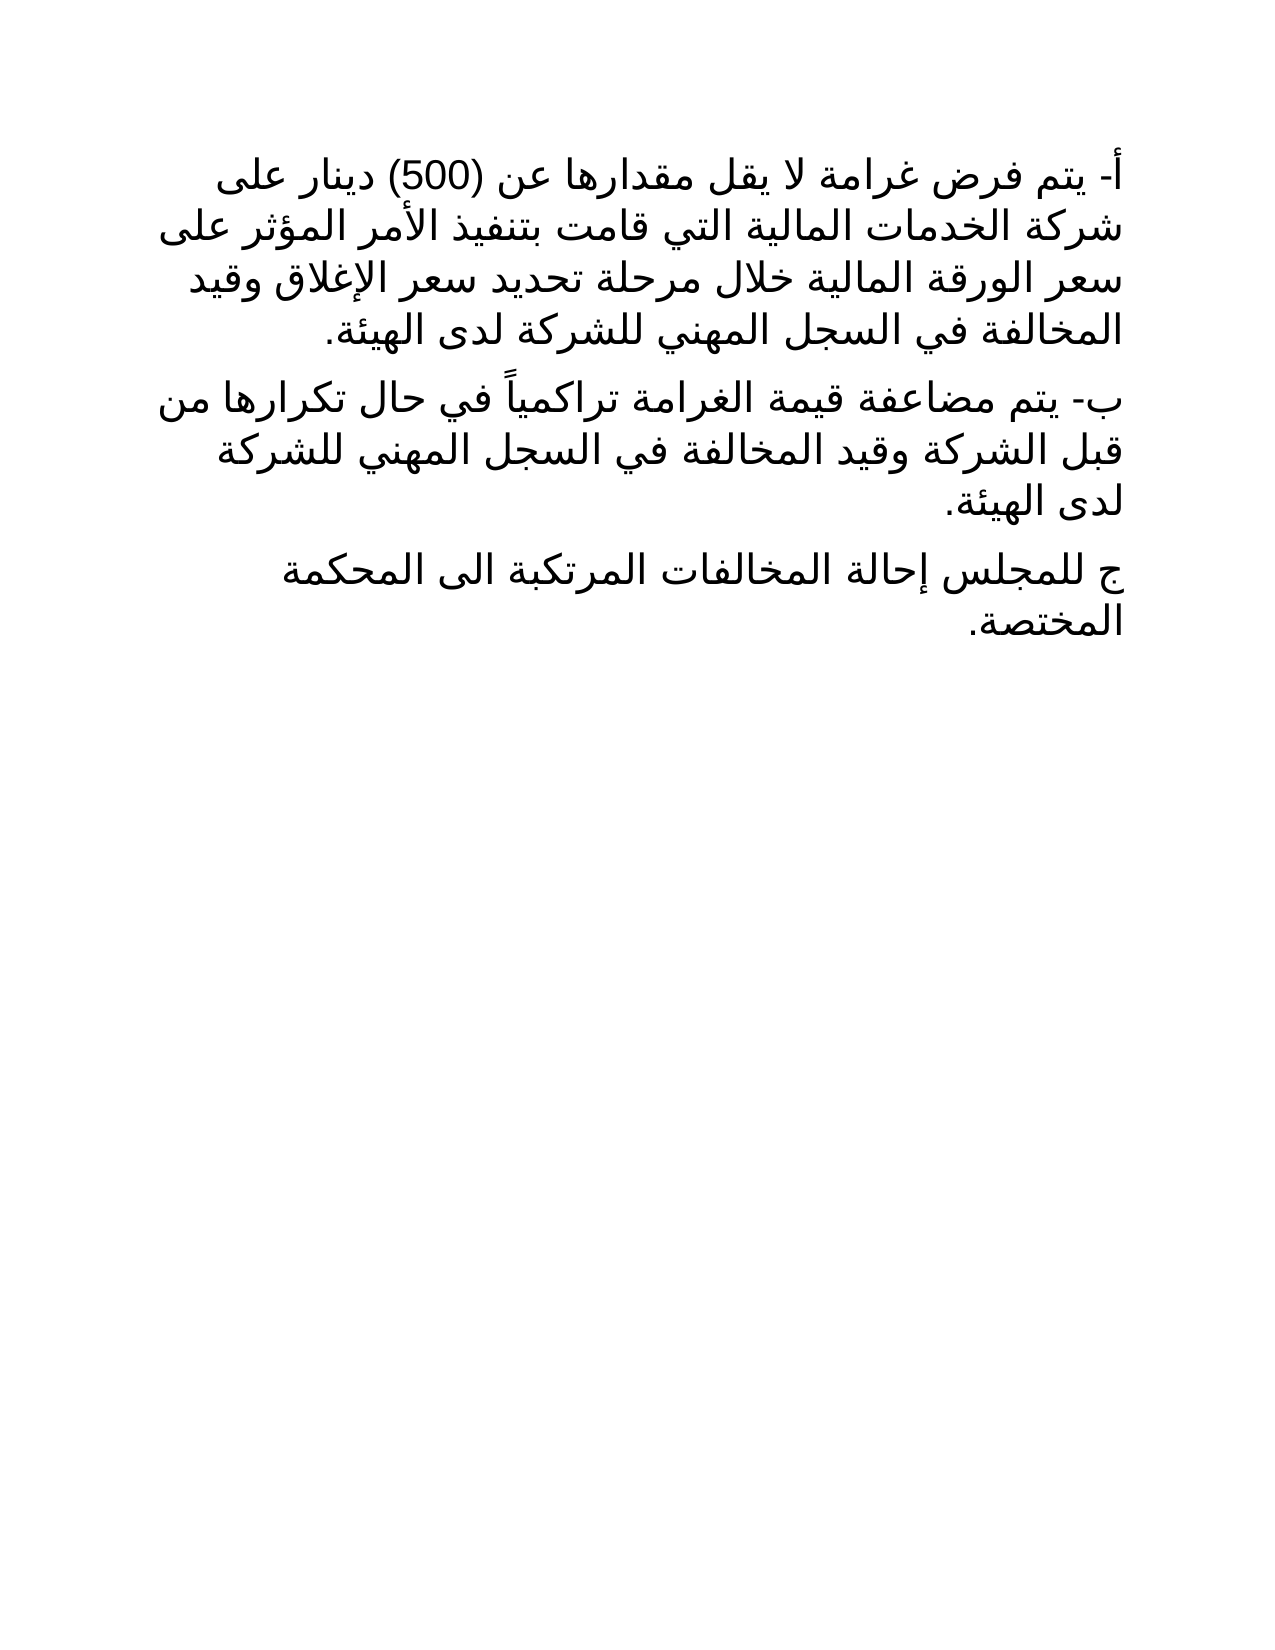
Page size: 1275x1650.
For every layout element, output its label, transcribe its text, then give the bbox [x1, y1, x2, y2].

text ج للمجلس إحالة المخالفات المرتكبة الى المحكمة المختصة. [150, 545, 1125, 644]
text ب- يتم مضاعفة قيمة الغرامة تراكمياً في حال تكرارها من قبل الشركة وقيد المخالفة في السجل المهني للشركة لدى الهيئة. [150, 373, 1125, 524]
text أ- يتم فرض غرامة لا يقل مقدارها عن (500) دينار على شركة الخدمات المالية التي قامت بتنفيذ الأمر المؤثر على سعر الورقة المالية خلال مرحلة تحديد سعر الإغلاق وقيد المخالفة في السجل المهني للشركة لدى الهيئة. [150, 150, 1125, 353]
